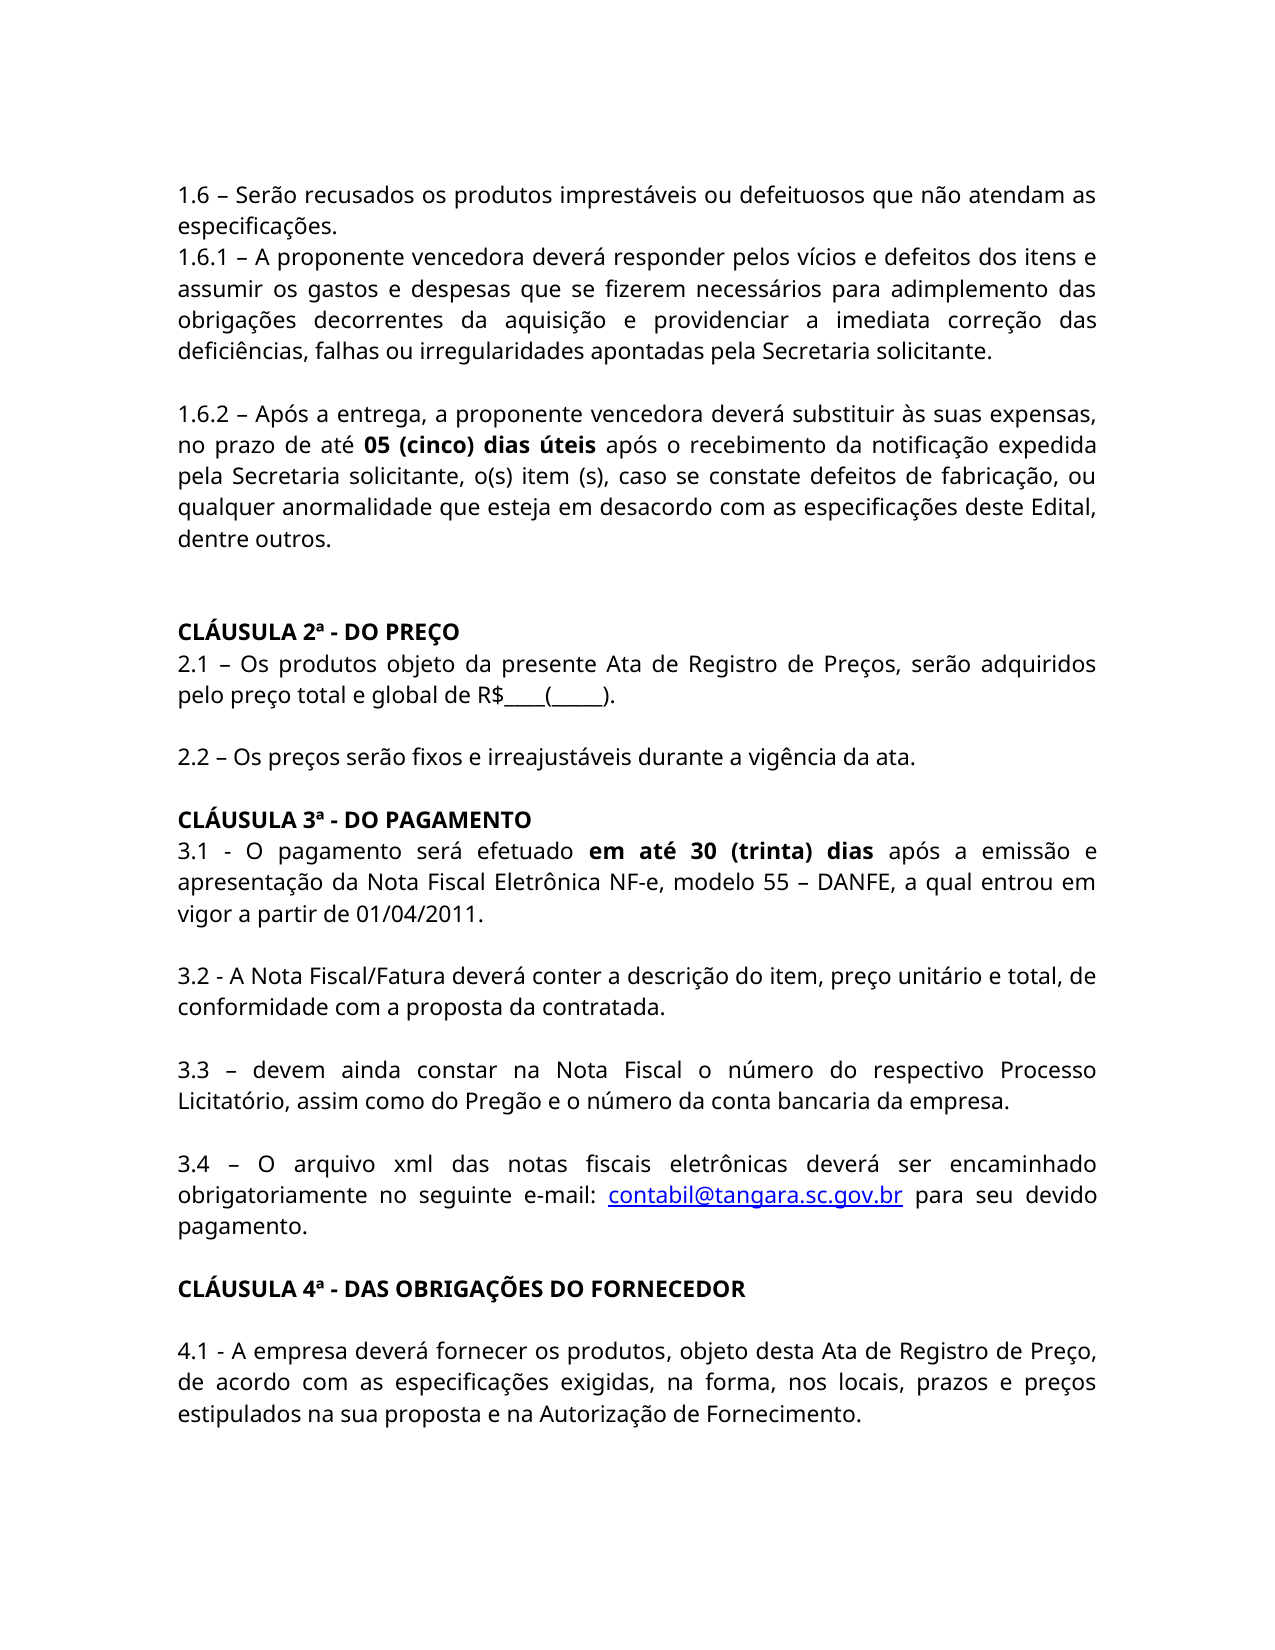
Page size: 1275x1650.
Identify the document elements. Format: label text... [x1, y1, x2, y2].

text 1.6.1 – A proponente vencedora deverá responder pelos vícios e defeitos dos itens e assumir os gastos e despesas que se fizerem necessários para adimplemento das obrigações decorrentes da aquisição e providenciar a imediata correção das deficiências, falhas ou irregularidades apontadas pela Secretaria solicitante. [177, 241, 1098, 366]
text 4.1 - A empresa deverá fornecer os produtos, objeto desta Ata de Registro de Preço, de acordo com as especificações exigidas, na forma, nos locais, prazos e preços estipulados na sua proposta e na Autorização de Fornecimento. [177, 1335, 1098, 1429]
text 2.2 – Os preços serão fixos e irreajustáveis durante a vigência da ata. [177, 741, 1098, 773]
text CLÁUSULA 2ª - DO PREÇO [177, 616, 1098, 648]
text 1.6 – Serão recusados os produtos imprestáveis ou defeituosos que não atendam as especificações. [177, 179, 1098, 241]
text 2.1 – Os produtos objeto da presente Ata de Registro de Preços, serão adquiridos pelo preço total e global de R$____(_____). [177, 648, 1098, 710]
text 3.1 - O pagamento será efetuado em até 30 (trinta) dias após a emissão e apresentação da Nota Fiscal Eletrônica NF-e, modelo 55 – DANFE, a qual entrou em vigor a partir de 01/04/2011. [177, 835, 1098, 929]
text 3.3 – devem ainda constar na Nota Fiscal o número do respectivo Processo Licitatório, assim como do Pregão e o número da conta bancaria da empresa. [177, 1054, 1098, 1116]
text 3.2 - A Nota Fiscal/Fatura deverá conter a descrição do item, preço unitário e total, de conformidade com a proposta da contratada. [177, 960, 1098, 1023]
text CLÁUSULA 4ª - DAS OBRIGAÇÕES DO FORNECEDOR [177, 1273, 1098, 1304]
text 3.4 – O arquivo xml das notas fiscais eletrônicas deverá ser encaminhado obrigatoriamente no seguinte e-mail: contabil@tangara.sc.gov.br para seu devido pagamento. [177, 1148, 1098, 1241]
text CLÁUSULA 3ª - DO PAGAMENTO [177, 804, 1098, 835]
text 1.6.2 – Após a entrega, a proponente vencedora deverá substituir às suas expensas, no prazo de até 05 (cinco) dias úteis após o recebimento da notificação expedida pela Secretaria solicitante, o(s) item (s), caso se constate defeitos de fabricação, ou qualquer anormalidade que esteja em desacordo com as especificações deste Edital, dentre outros. [177, 398, 1098, 554]
